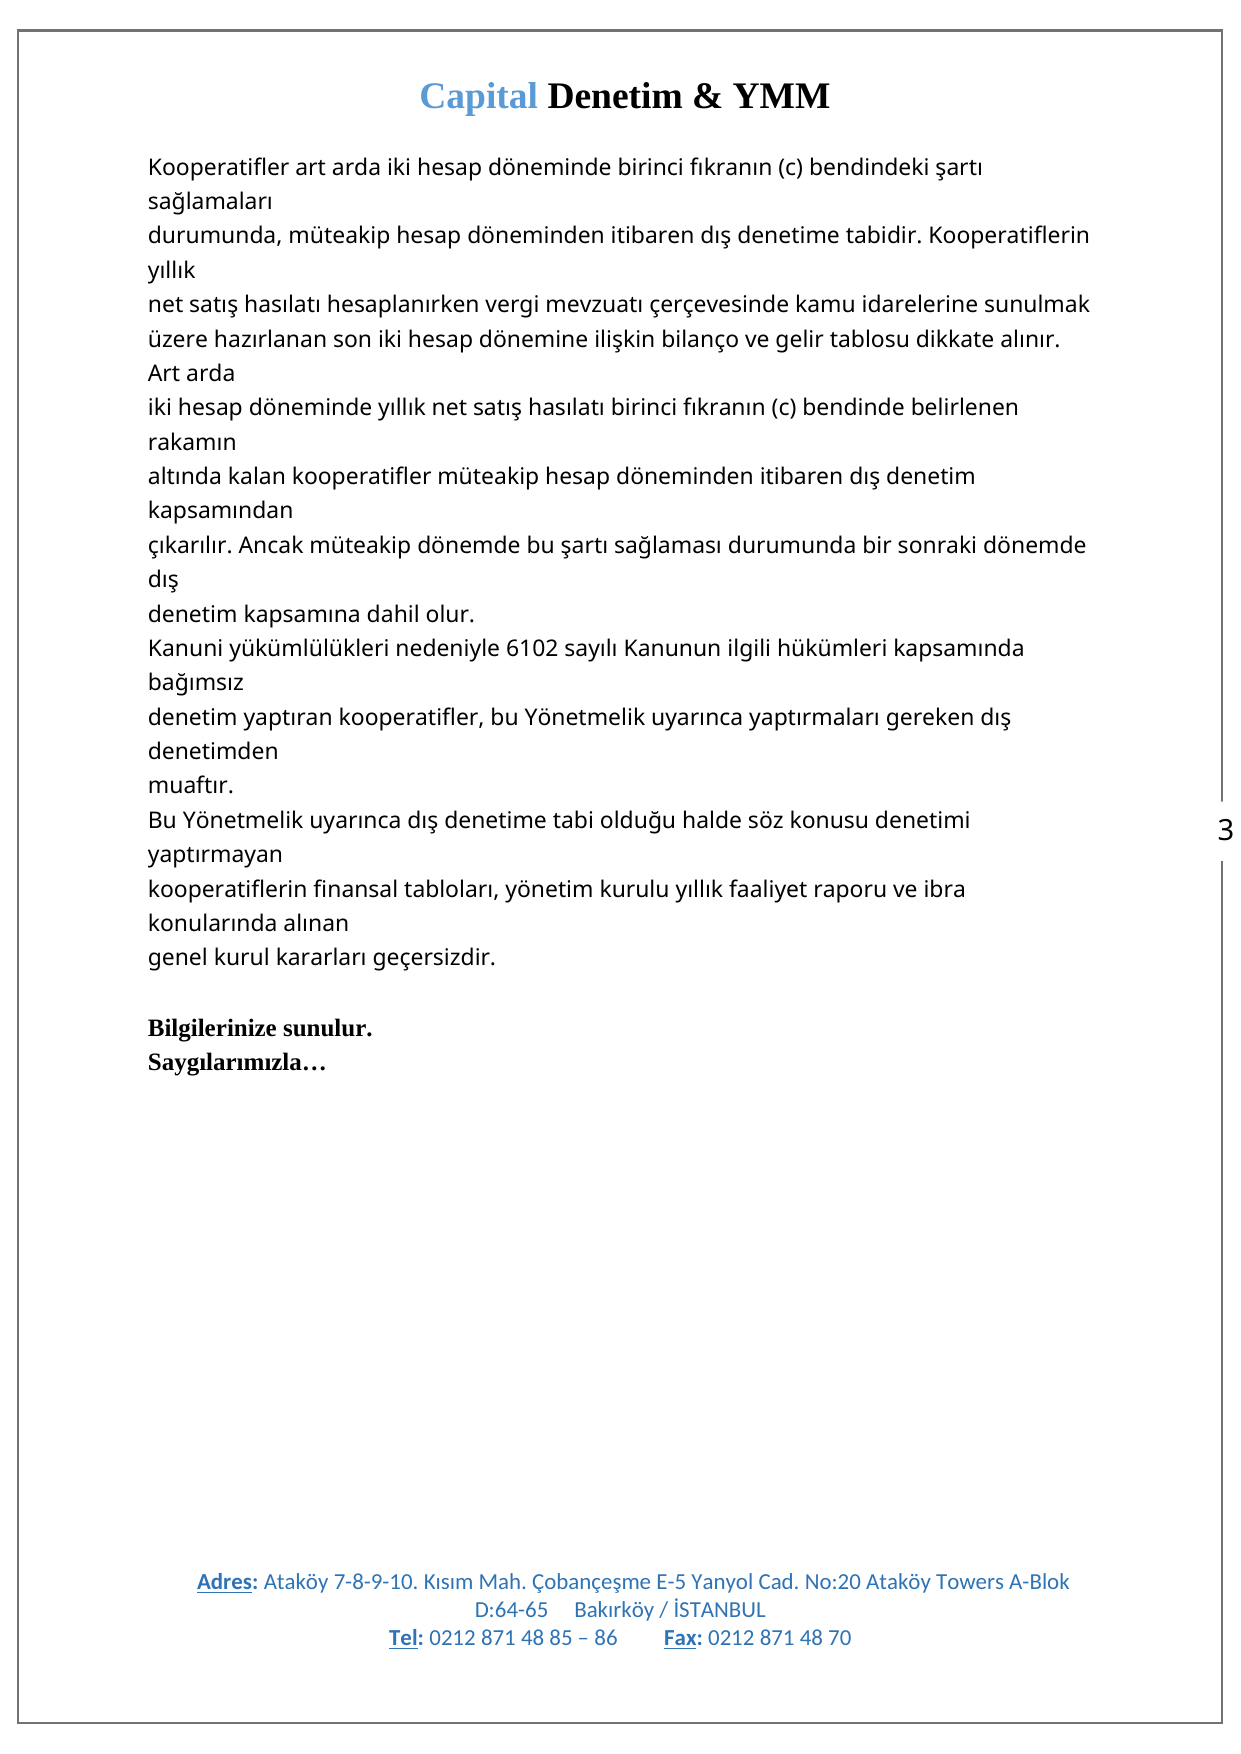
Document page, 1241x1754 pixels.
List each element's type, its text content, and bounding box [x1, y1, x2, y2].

text üzere hazırlanan son iki hesap dönemine ilişkin bilanço ve gelir tablosu dikkate alınır. Art arda [148, 319, 1093, 388]
text altında kalan kooperatifler müteakip hesap döneminden itibaren dış denetim kapsamından [148, 457, 1093, 526]
text denetim kapsamına dahil olur. [148, 594, 1093, 629]
text Bilgilerinize sunulur. [148, 1007, 1093, 1041]
text Kanuni yükümlülükleri nedeniyle 6102 sayılı Kanunun ilgili hükümleri kapsamında bağımsız [148, 629, 1093, 698]
text Kooperatifler art arda iki hesap döneminde birinci fıkranın (c) bendindeki şartı sağlamaları [148, 148, 1093, 216]
text kooperatiflerin finansal tabloları, yönetim kurulu yıllık faaliyet raporu ve ibra konularında alınan [148, 869, 1093, 938]
text genel kurul kararları geçersizdir. [148, 938, 1093, 973]
text çıkarılır. Ancak müteakip dönemde bu şartı sağlaması durumunda bir sonraki dönemde dış [148, 526, 1093, 594]
text Saygılarımızla… [148, 1041, 1093, 1076]
text net satış hasılatı hesaplanırken vergi mevzuatı çerçevesinde kamu idarelerine sunulmak [148, 285, 1093, 319]
text durumunda, müteakip hesap döneminden itibaren dış denetime tabidir. Kooperatiflerin yıllık [148, 216, 1093, 285]
text Bu Yönetmelik uyarınca dış denetime tabi olduğu halde söz konusu denetimi yaptırmayan [148, 801, 1093, 869]
text denetim yaptıran kooperatifler, bu Yönetmelik uyarınca yaptırmaları gereken dış denetimden [148, 698, 1093, 766]
text muaftır. [148, 766, 1093, 801]
text iki hesap döneminde yıllık net satış hasılatı birinci fıkranın (c) bendinde belirlenen rakamın [148, 388, 1093, 457]
